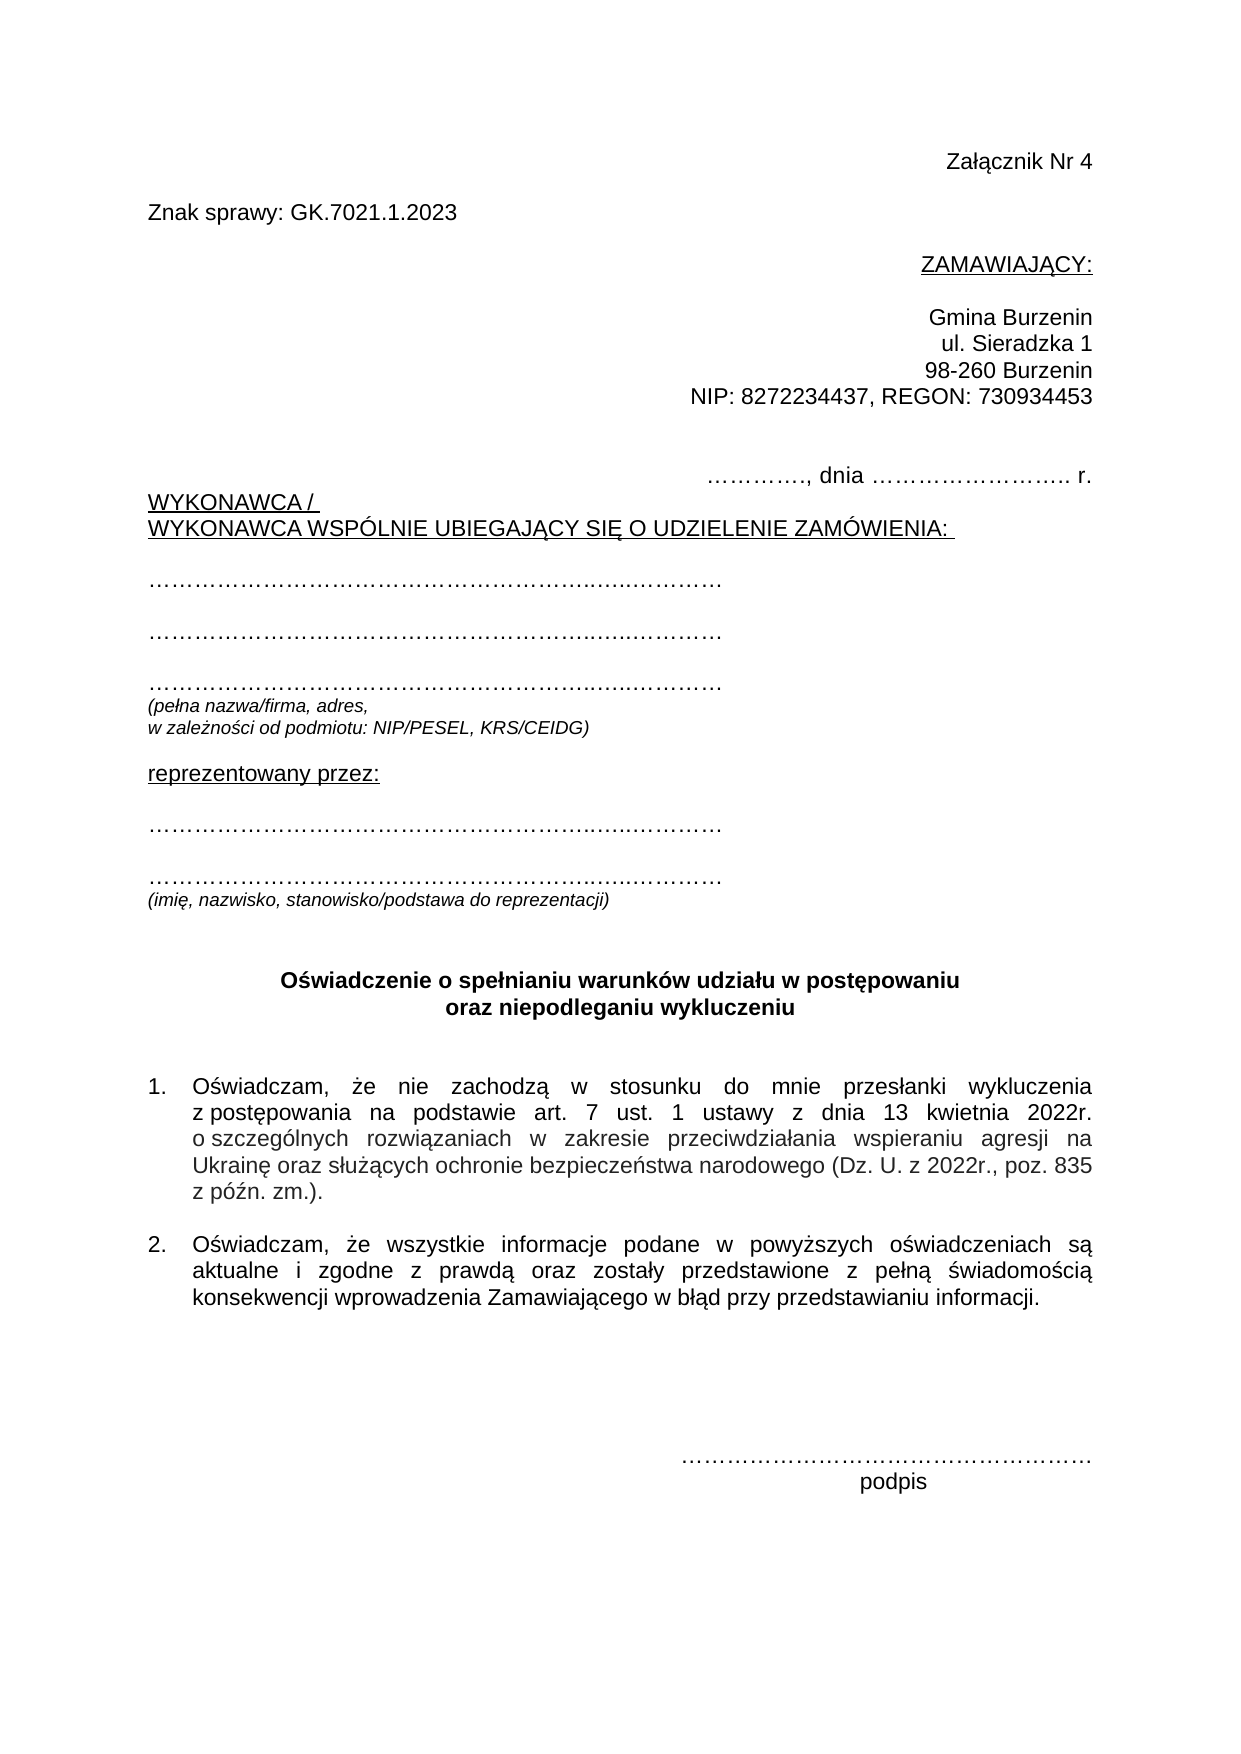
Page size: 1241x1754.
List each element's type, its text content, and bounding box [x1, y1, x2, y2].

text Gmina Burzenin [148, 304, 1093, 330]
text ……………………………………………… [148, 1442, 1093, 1468]
text reprezentowany przez: [148, 760, 1092, 786]
text Oświadczenie o spełnianiu warunków udziału w postępowaniu [148, 967, 1093, 993]
text …………………………………………………..…..………… [148, 669, 1093, 695]
text …………………………………………………..…..………… [148, 811, 1093, 838]
text oraz niepodleganiu wykluczeniu [148, 993, 1093, 1020]
text w zależności od podmiotu: NIP/PESEL, KRS/CEIDG) [148, 717, 1092, 738]
text (imię, nazwisko, stanowisko/podstawa do reprezentacji) [148, 889, 1092, 911]
text Załącznik Nr 4 [216, 148, 1093, 174]
text …………………………………………………..…..………… [148, 863, 1093, 889]
text …………., dnia …………………….. r. [148, 462, 1093, 488]
text podpis [148, 1468, 1093, 1494]
text ul. Sieradzka 1 [148, 330, 1093, 357]
text NIP: 8272234437, REGON: 730934453 [148, 383, 1093, 409]
text (pełna nazwa/firma, adres, [148, 695, 1092, 717]
text Znak sprawy: GK.7021.1.2023 [148, 199, 1093, 225]
text WYKONAWCA / [148, 488, 1093, 515]
text ZAMAWIAJĄCY: [148, 251, 1093, 278]
text …………………………………………………..…..………… [148, 566, 1093, 593]
text 98-260 Burzenin [148, 357, 1093, 383]
list Oświadczam, że nie zachodzą w stosunku do mnie przesłanki wykluczenia z postępowania na podstawie art. 7 ust. 1 ustawy z dnia 13 kwietnia 2022r. o szczególnych rozwiązaniach w zakresie przeciwdziałania wspieraniu agresji na Ukrainę oraz służących ochronie bezpieczeństwa narodowego (Dz. U. z 2022r., poz. 835 z późn. zm.). [148, 1073, 1093, 1204]
text …………………………………………………..…..………… [148, 618, 1093, 644]
list Oświadczam, że wszystkie informacje podane w powyższych oświadczeniach są aktualne i zgodne z prawdą oraz zostały przedstawione z pełną świadomością konsekwencji wprowadzenia Zamawiającego w błąd przy przedstawianiu informacji. [148, 1231, 1093, 1310]
text WYKONAWCA WSPÓLNIE UBIEGAJĄCY SIĘ O UDZIELENIE ZAMÓWIENIA: [148, 515, 1093, 541]
